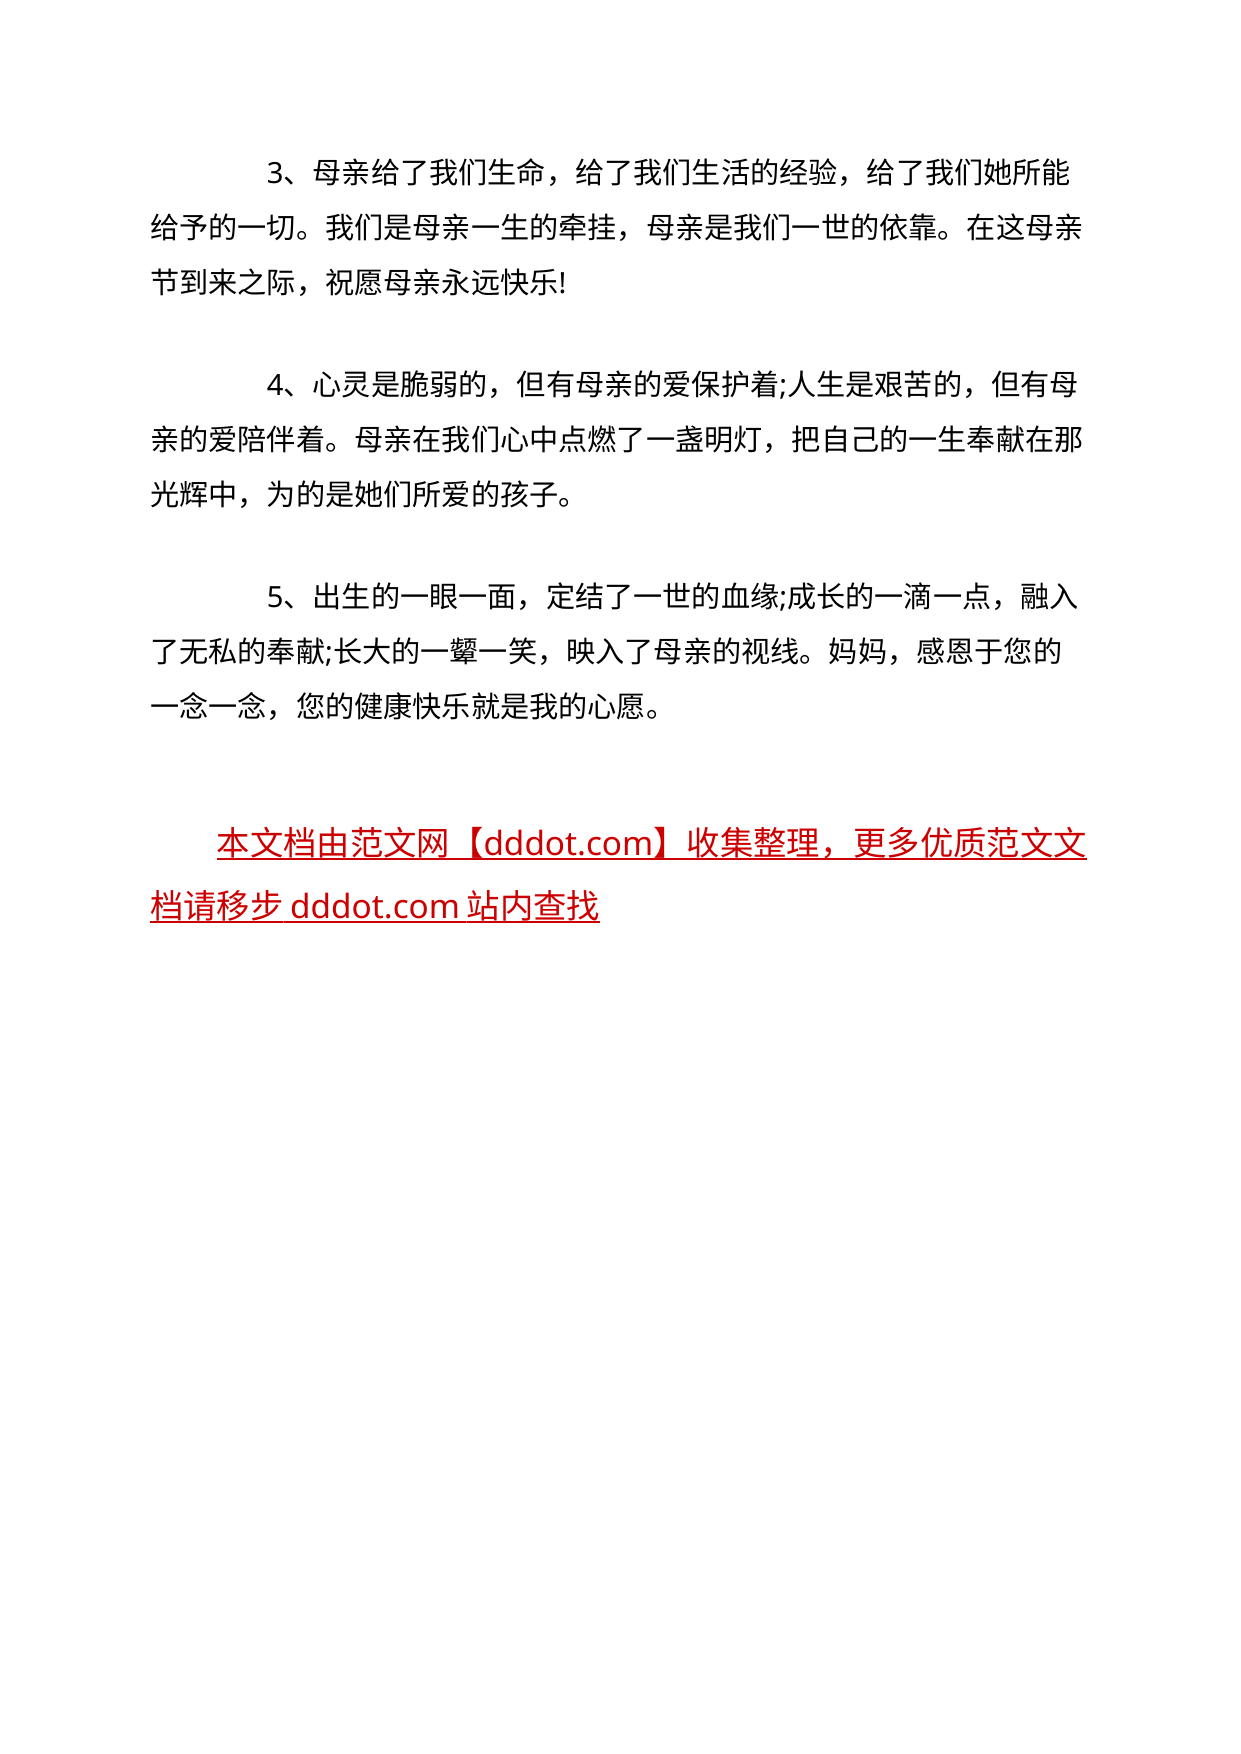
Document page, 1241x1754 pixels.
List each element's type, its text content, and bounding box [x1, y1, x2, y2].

text 4、心灵是脆弱的，但有母亲的爱保护着;人生是艰苦的，但有母亲的爱陪伴着。母亲在我们心中点燃了一盏明灯，把自己的一生奉献在那光辉中，为的是她们所爱的孩子。 [150, 362, 1090, 514]
text 5、出生的一眼一面，定结了一世的血缘;成长的一滴一点，融入了无私的奉献;长大的一颦一笑，映入了母亲的视线。妈妈，感恩于您的一念一念，您的健康快乐就是我的心愿。 [150, 573, 1090, 726]
text 3、母亲给了我们生命，给了我们生活的经验，给了我们她所能给予的一切。我们是母亲一生的牵挂，母亲是我们一世的依靠。在这母亲节到来之际，祝愿母亲永远快乐! [150, 150, 1090, 302]
text 本文档由范文网【dddot.com】收集整理，更多优质范文文档请移步dddot.com站内查找 [150, 817, 1090, 928]
